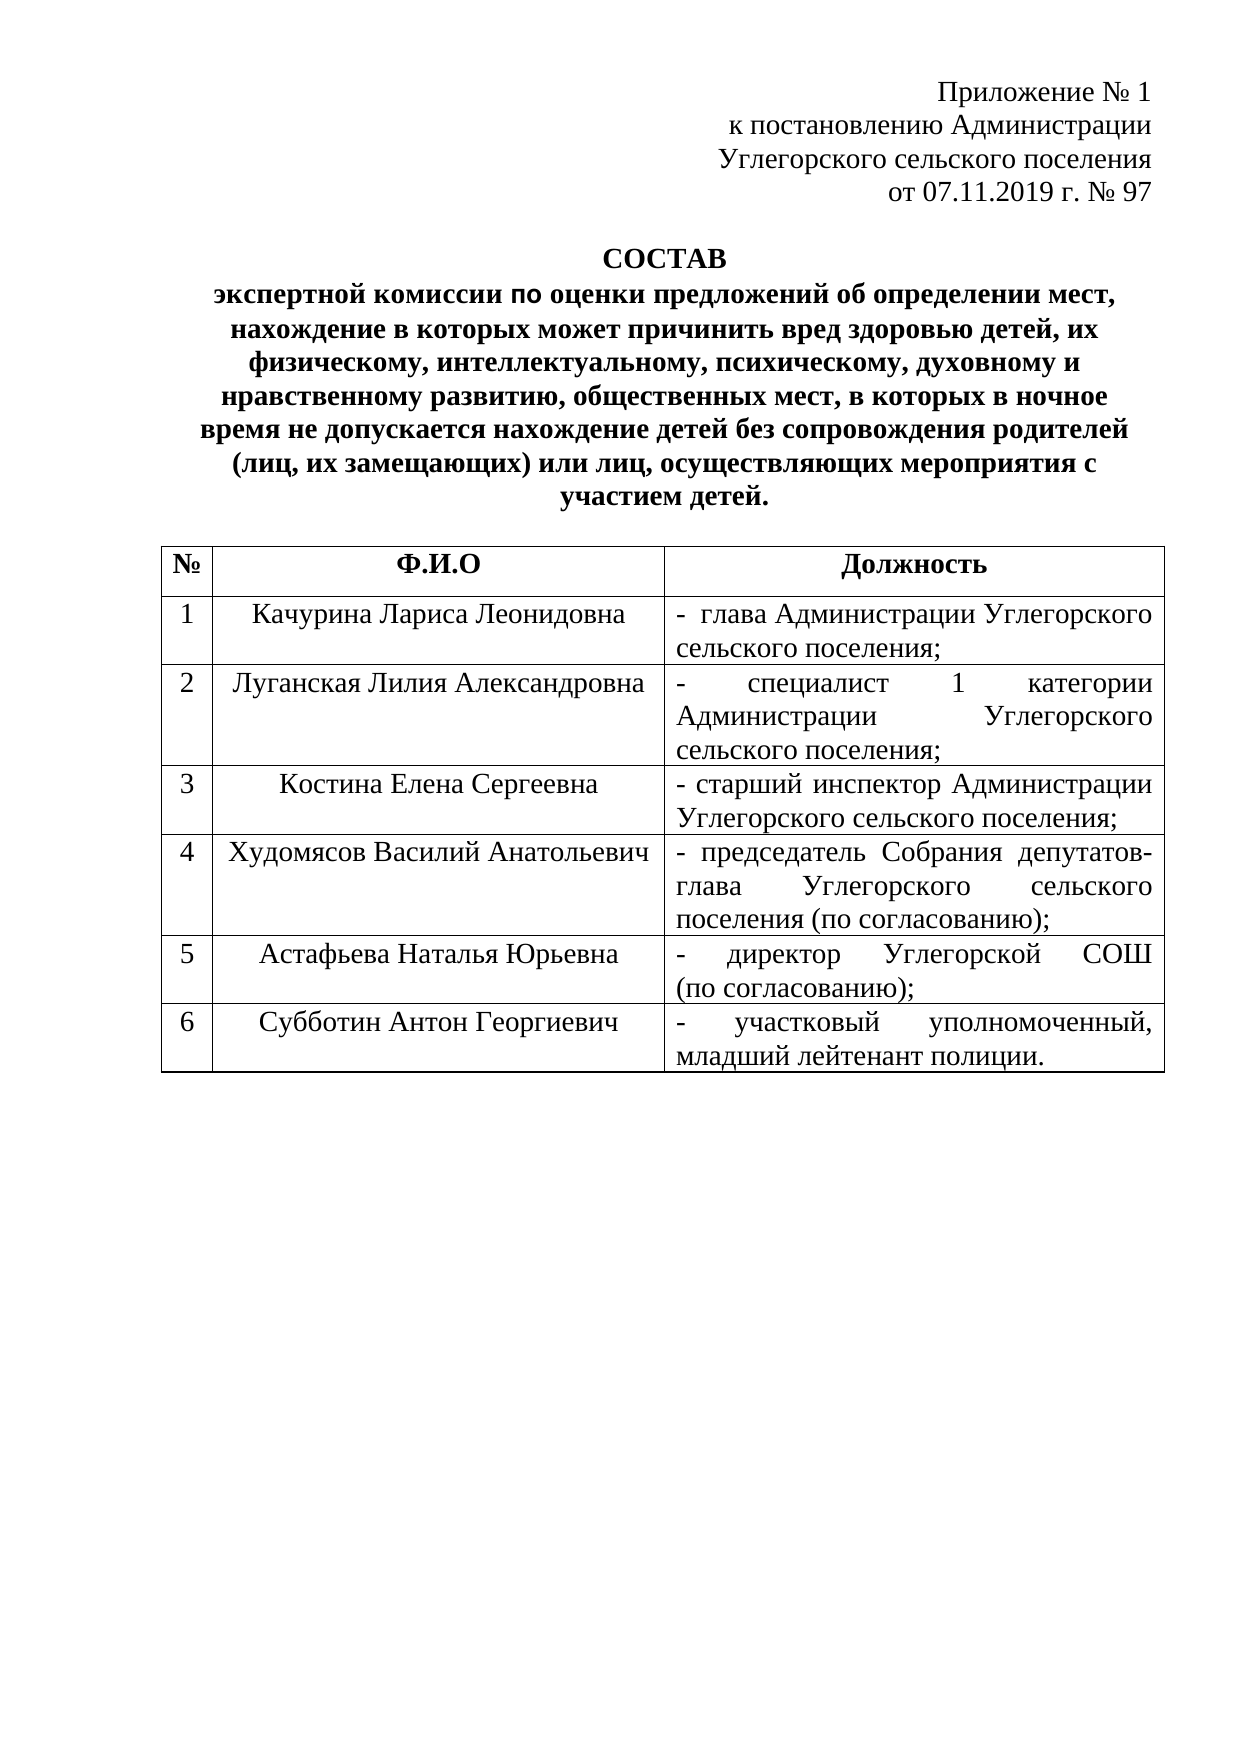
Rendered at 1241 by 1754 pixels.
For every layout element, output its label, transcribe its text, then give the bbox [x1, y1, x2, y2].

table_cell - старший инспектор Администрации Углегорского сельского поселения; [665, 766, 1164, 833]
text СОСТАВ [177, 242, 1152, 275]
table_header № [162, 547, 212, 596]
table_cell - председатель Собрания депутатов- глава Углегорского сельского поселения (по согласованию); [665, 835, 1164, 935]
table_cell Качурина Лариса Леонидовна [213, 597, 664, 664]
table_header Ф.И.О [213, 547, 664, 596]
table_cell Астафьева Наталья Юрьевна [213, 936, 664, 1003]
table_cell - директор Углегорской СОШ (по согласованию); [665, 936, 1164, 1003]
table_cell Костина Елена Сергеевна [213, 766, 664, 833]
text экспертной комиссии по оценки предложений об определении мест, нахождение в которых может причинить вред здоровью детей, их физическому, интеллектуальному, психическому, духовному и нравственному развитию, общественных мест, в которых в ночное время не допускается нахождение детей без сопровождения родителей (лиц, их замещающих) или лиц, осуществляющих мероприятия с участием детей. [177, 275, 1152, 512]
text от 07.11.2019 г. № 97 [177, 174, 1152, 208]
table_cell - специалист 1 категории Администрации Углегорского сельского поселения; [665, 665, 1164, 765]
table_cell 2 [162, 665, 212, 765]
table_cell Луганская Лилия Александровна [213, 665, 664, 765]
table_cell 3 [162, 766, 212, 833]
table_cell 5 [162, 936, 212, 1003]
table_cell 4 [162, 835, 212, 935]
text к постановлению Администрации [177, 107, 1152, 141]
table_cell - глава Администрации Углегорского сельского поселения; [665, 597, 1164, 664]
table_cell 1 [162, 597, 212, 664]
table_header Должность [665, 547, 1164, 596]
table_cell - участковый уполномоченный, младший лейтенант полиции. [665, 1004, 1164, 1071]
table_cell Субботин Антон Георгиевич [213, 1004, 664, 1071]
table_cell 6 [162, 1004, 212, 1071]
table_cell Худомясов Василий Анатольевич [213, 835, 664, 935]
text Углегорского сельского поселения [177, 141, 1152, 174]
text Приложение № 1 [177, 74, 1152, 107]
